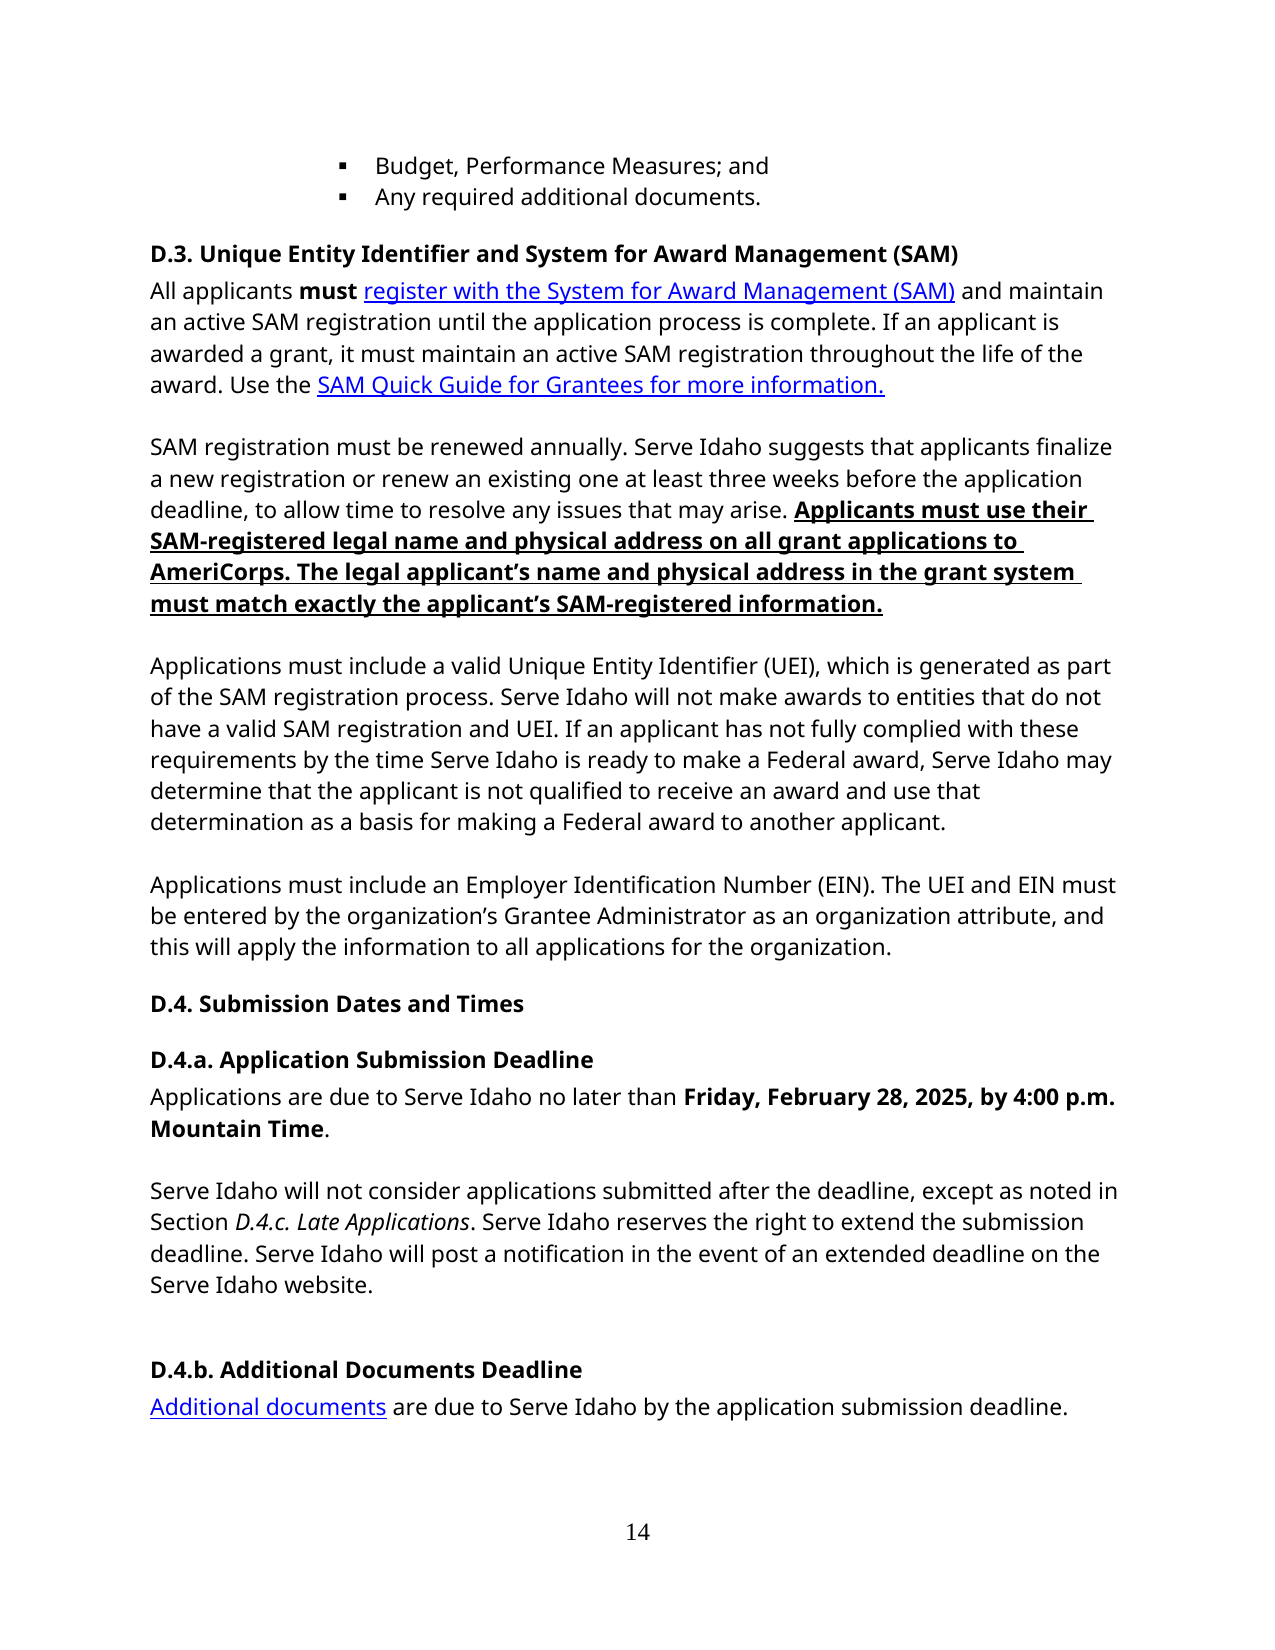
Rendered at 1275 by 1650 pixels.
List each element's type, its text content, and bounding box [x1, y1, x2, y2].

text Serve Idaho will not consider applications submitted after the deadline, except as noted in Section D.4.c. Late Applications. Serve Idaho reserves the right to extend the submission deadline. Serve Idaho will post a notification in the event of an extended deadline on the Serve Idaho website. [150, 1175, 1125, 1300]
text SAM registration must be renewed annually. Serve Idaho suggests that applicants finalize a new registration or renew an existing one at least three weeks before the application deadline, to allow time to resolve any issues that may arise. Applicants must use their SAM-registered legal name and physical address on all grant applications to AmeriCorps. The legal applicant’s name and physical address in the grant system must match exactly the applicant’s SAM-registered information. [150, 431, 1125, 619]
subtitle D.4.b. Additional Documents Deadline [150, 1354, 1125, 1385]
text Applications must include a valid Unique Entity Identifier (UEI), which is generated as part of the SAM registration process. Serve Idaho will not make awards to entities that do not have a valid SAM registration and UEI. If an applicant has not fully complied with these requirements by the time Serve Idaho is ready to make a Federal award, Serve Idaho may determine that the applicant is not qualified to receive an award and use that determination as a basis for making a Federal award to another applicant. [150, 650, 1125, 837]
subtitle D.3. Unique Entity Identifier and System for Award Management (SAM) [150, 237, 1125, 269]
subtitle D.4. Submission Dates and Times [150, 987, 1125, 1019]
text Additional documents are due to Serve Idaho by the application submission deadline. [150, 1391, 1125, 1422]
text All applicants must register with the System for Award Management (SAM) and maintain an active SAM registration until the application process is complete. If an applicant is awarded a grant, it must maintain an active SAM registration throughout the life of the award. Use the SAM Quick Guide for Grantees for more information. [150, 275, 1125, 400]
text Applications are due to Serve Idaho no later than Friday, February 28, 2025, by 4:00 p.m. Mountain Time. [150, 1081, 1125, 1144]
text Applications must include an Employer Identification Number (EIN). The UEI and EIN must be entered by the organization’s Grantee Administrator as an organization attribute, and this will apply the information to all applications for the organization. [150, 869, 1125, 962]
subtitle D.4.a. Application Submission Deadline [150, 1044, 1125, 1075]
list Any required additional documents. [337, 181, 1125, 212]
list Budget, Performance Measures; and [337, 150, 1125, 181]
